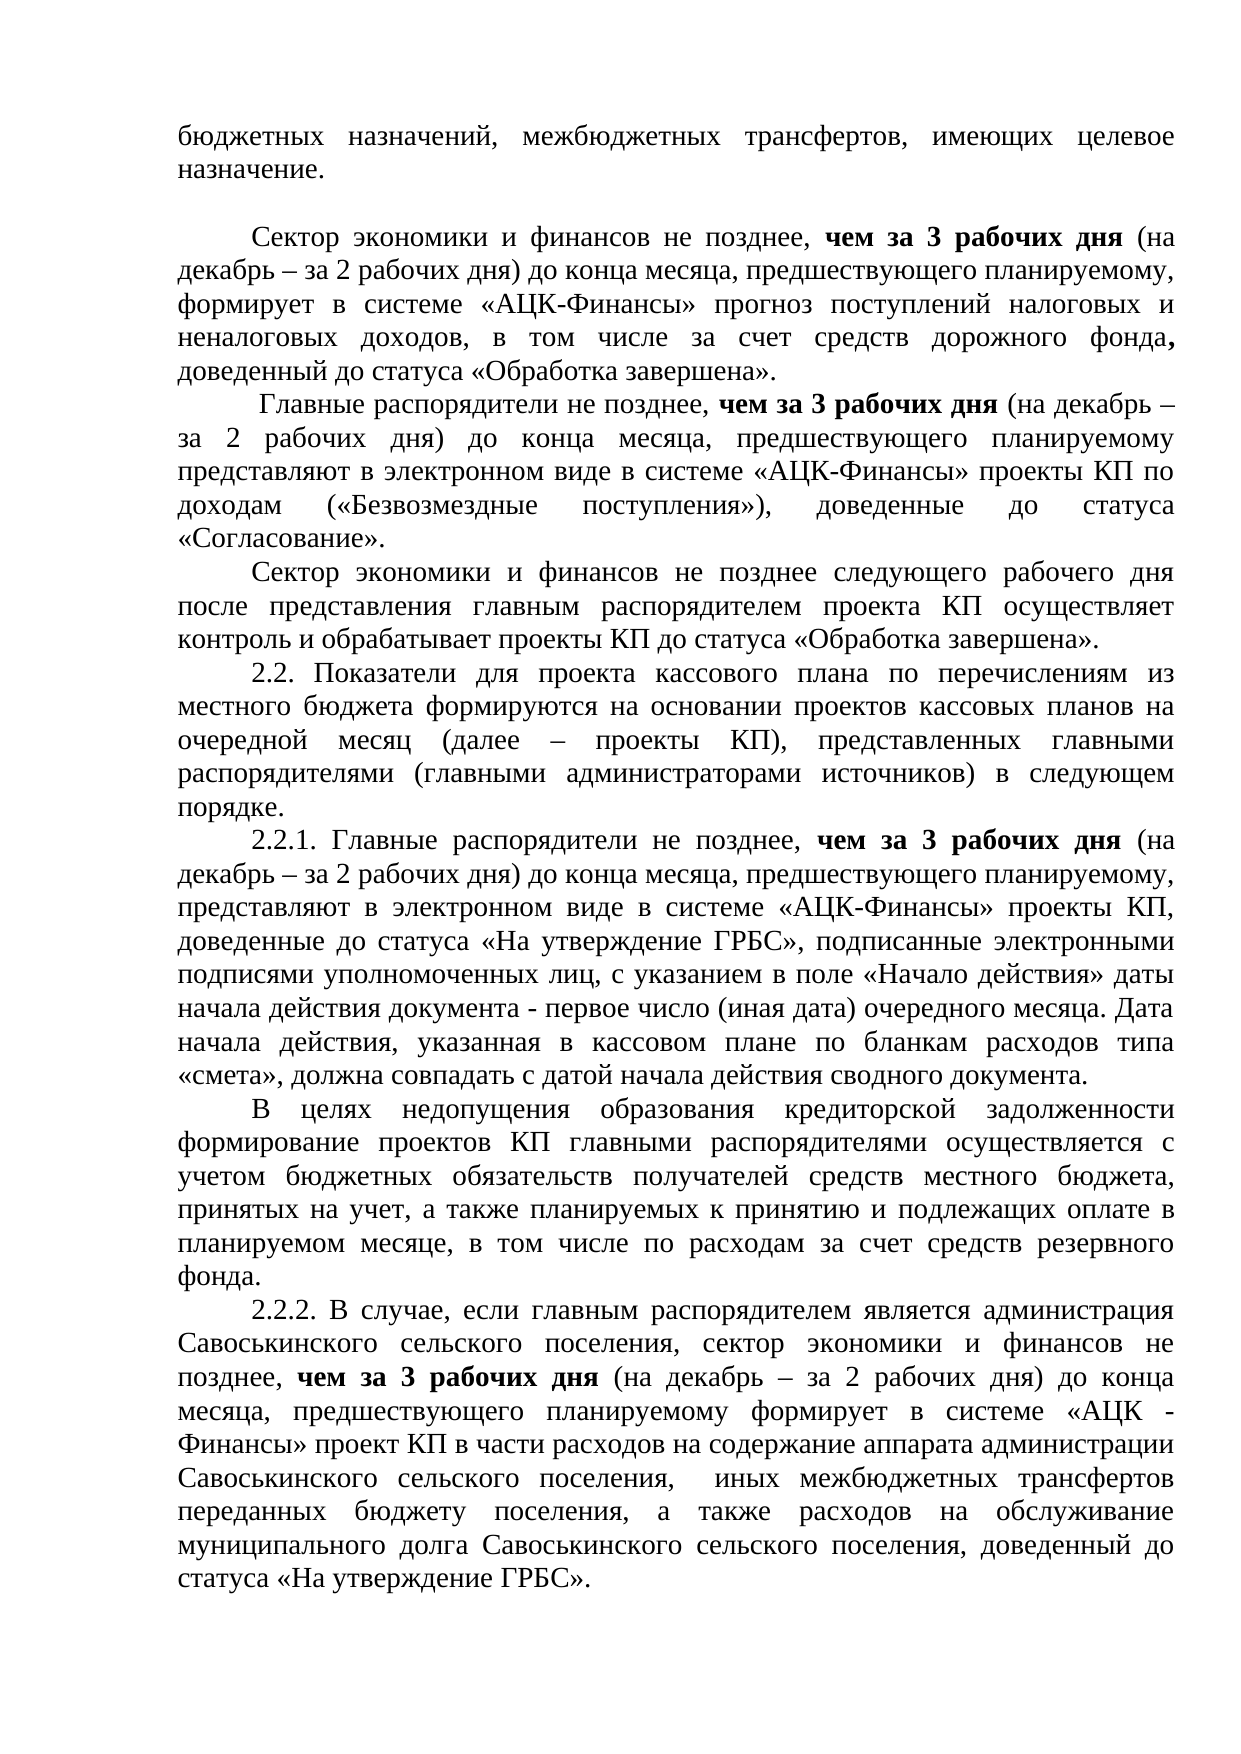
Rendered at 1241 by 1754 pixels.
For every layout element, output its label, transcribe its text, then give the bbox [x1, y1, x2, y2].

text Сектор экономики и финансов не позднее, чем за 3 рабочих дня (на декабрь – за 2 рабочих дня) до конца месяца, предшествующего планируемому, формирует в системе «АЦК-Финансы» прогноз поступлений налоговых и неналоговых доходов, в том числе за счет средств дорожного фонда, доведенный до статуса «Обработка завершена». [177, 219, 1175, 386]
text 2.2.2. В случае, если главным распорядителем является администрация Савоськинского сельского поселения, сектор экономики и финансов не позднее, чем за 3 рабочих дня (на декабрь – за 2 рабочих дня) до конца месяца, предшествующего планируемому формирует в системе «АЦК - Финансы» проект КП в части расходов на содержание аппарата администрации Савоськинского сельского поселения, иных межбюджетных трансфертов переданных бюджету поселения, а также расходов на обслуживание муниципального долга Савоськинского сельского поселения, доведенный до статуса «На утверждение ГРБС». [177, 1292, 1175, 1594]
text Сектор экономики и финансов не позднее следующего рабочего дня после представления главным распорядителем проекта КП осуществляет контроль и обрабатывает проекты КП до статуса «Обработка завершена». [177, 554, 1175, 655]
text Главные распорядители не позднее, чем за 3 рабочих дня (на декабрь – за 2 рабочих дня) до конца месяца, предшествующего планируемому представляют в электронном виде в системе «АЦК-Финансы» проекты КП по доходам («Безвозмездные поступления»), доведенные до статуса «Согласование». [177, 386, 1175, 554]
text В целях недопущения образования кредиторской задолженности формирование проектов КП главными распорядителями осуществляется с учетом бюджетных обязательств получателей средств местного бюджета, принятых на учет, а также планируемых к принятию и подлежащих оплате в планируемом месяце, в том числе по расходам за счет средств резервного фонда. [177, 1091, 1175, 1292]
text 2.2.1. Главные распорядители не позднее, чем за 3 рабочих дня (на декабрь – за 2 рабочих дня) до конца месяца, предшествующего планируемому, представляют в электронном виде в системе «АЦК-Финансы» проекты КП, доведенные до статуса «На утверждение ГРБС», подписанные электронными подписями уполномоченных лиц, с указанием в поле «Начало действия» даты начала действия документа - первое число (иная дата) очередного месяца. Дата начала действия, указанная в кассовом плане по бланкам расходов типа «смета», должна совпадать с датой начала действия сводного документа. [177, 822, 1175, 1091]
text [177, 118, 1175, 185]
text 2.2. Показатели для проекта кассового плана по перечислениям из местного бюджета формируются на основании проектов кассовых планов на очередной месяц (далее – проекты КП), представленных главными распорядителями (главными администраторами источников) в следующем порядке. [177, 655, 1175, 822]
